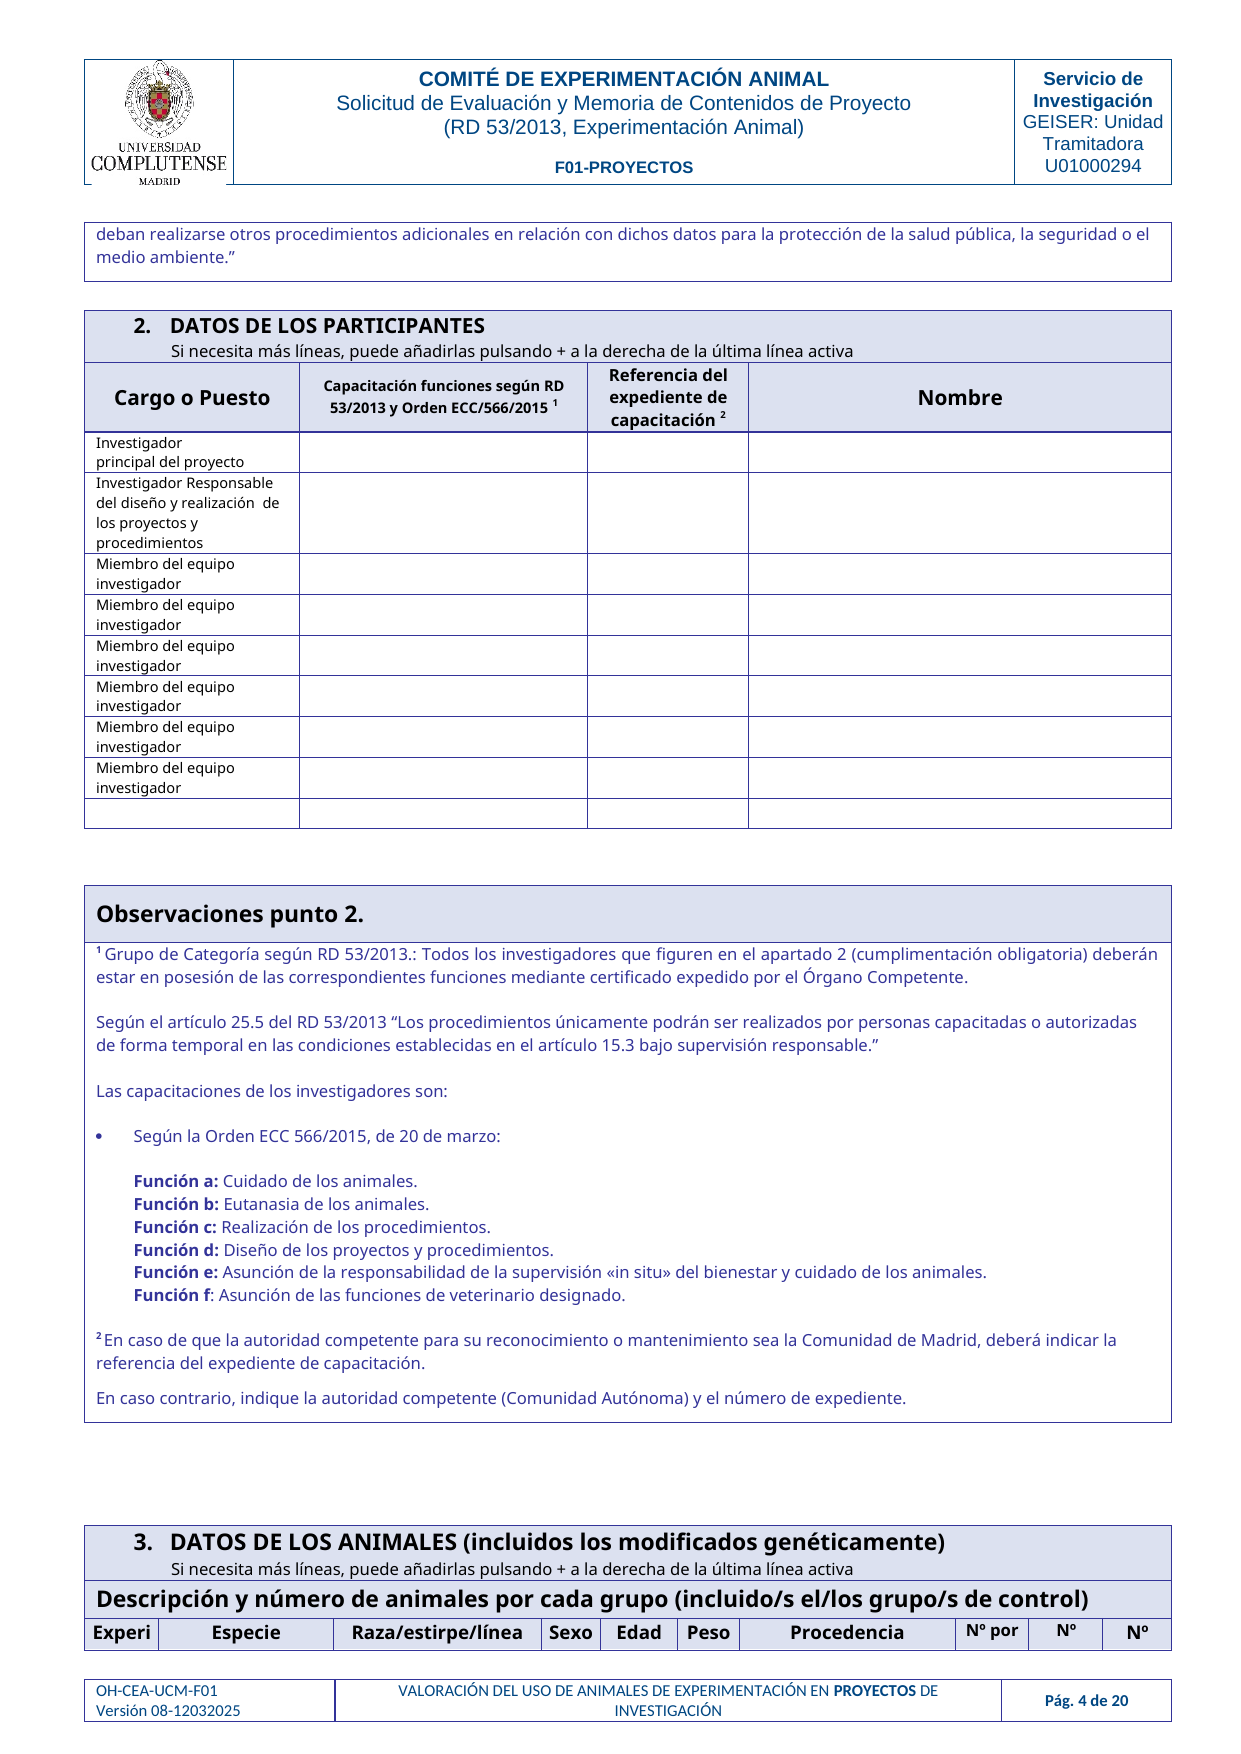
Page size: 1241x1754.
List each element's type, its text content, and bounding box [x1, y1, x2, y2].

table_cell [300, 717, 587, 757]
table_cell Experimento [85, 1619, 158, 1649]
table_cell Investigador Responsable del diseño y realización de los proyectos y procedimientos [85, 473, 299, 553]
table_cell Especie [159, 1619, 333, 1649]
table_cell Sexo [542, 1619, 600, 1649]
table_cell Miembro del equipo investigador [85, 554, 299, 594]
table_cell [749, 758, 1171, 798]
table_cell [588, 717, 748, 757]
table_cell [300, 554, 587, 594]
table_cell Miembro del equipo investigador [85, 636, 299, 675]
table_cell [588, 554, 748, 594]
table_cell [749, 554, 1171, 594]
table_cell Investigador principal del proyecto [85, 433, 299, 472]
table_cell Cargo o Puesto [85, 363, 299, 431]
table_cell 1 Grupo de Categoría según RD 53/2013.: Todos los investigadores que figuren en el apartado 2 (cumplimentación obligatoria) deberán estar en posesión de las correspondientes funciones mediante certificado expedido por el Órgano Competente. Según el artículo 25.5 del RD 53/2013 “Los procedimientos únicamente podrán ser realizados por personas capacitadas o autorizadas de forma temporal en las condiciones establecidas en el artículo 15.3 bajo supervisión responsable.” Las capacitaciones de los investigadores son: Según la Orden ECC 566/2015, de 20 de marzo: Función a: Cuidado de los animales. Función b: Eutanasia de los animales. Función c: Realización de los procedimientos. Función d: Diseño de los proyectos y procedimientos. Función e: Asunción de la responsabilidad de la supervisión «in situ» del bienestar y cuidado de los animales. Función f: Asunción de las funciones de veterinario designado. 2 En caso de que la autoridad competente para su reconocimiento o mantenimiento sea la Comunidad de Madrid, deberá indicar la referencia del expediente de capacitación. En caso contrario, indique la autoridad competente (Comunidad Autónoma) y el número de expediente. [85, 943, 1171, 1422]
table_cell [300, 433, 587, 472]
table_header DATOS DE LOS ANIMALES (incluidos los modificados genéticamente) Si necesita más líneas, puede añadirlas pulsando + a la derecha de la última línea activa [85, 1526, 1171, 1580]
table_cell Nº Total [1103, 1619, 1171, 1649]
table_cell [300, 636, 587, 675]
table_cell Miembro del equipo investigador [85, 676, 299, 716]
table_cell Peso [678, 1619, 739, 1649]
table_cell [588, 758, 748, 798]
table_cell Nº Grupos [1029, 1619, 1102, 1649]
table_cell Procedencia [740, 1619, 955, 1649]
table_cell [749, 676, 1171, 716]
table_cell Edad (d,m,a) [601, 1619, 677, 1649]
table_cell [588, 636, 748, 675]
table_cell Nombre [749, 363, 1171, 431]
table_cell Raza/estirpe/línea [334, 1619, 541, 1649]
table_cell [300, 758, 587, 798]
table_cell Capacitación funciones según RD 53/2013 y Orden ECC/566/2015 1 [300, 363, 587, 431]
table_header Observaciones punto 2. [85, 886, 1171, 942]
table_cell [749, 433, 1171, 472]
table_cell [588, 595, 748, 634]
table_cell [300, 595, 587, 634]
table_cell [749, 595, 1171, 634]
table_header DATOS DE LOS PARTICIPANTES Si necesita más líneas, puede añadirlas pulsando + a la derecha de la última línea activa [85, 311, 1171, 362]
table_cell [588, 433, 748, 472]
table_cell [749, 473, 1171, 553]
table_cell Referencia del expediente de capacitación 2 [588, 363, 748, 431]
table_cell Miembro del equipo investigador [85, 595, 299, 634]
table_cell [588, 473, 748, 553]
table_cell Nº por Grupo [956, 1619, 1028, 1649]
table_cell [300, 473, 587, 553]
table_cell [749, 717, 1171, 757]
table_cell Descripción y número de animales por cada grupo (incluido/s el/los grupo/s de control) [85, 1581, 1171, 1618]
table_cell [588, 676, 748, 716]
table_cell Miembro del equipo investigador [85, 717, 299, 757]
table_cell [749, 636, 1171, 675]
picture [91, 60, 227, 185]
table_cell [300, 676, 587, 716]
table_cell Miembro del equipo investigador [85, 758, 299, 798]
